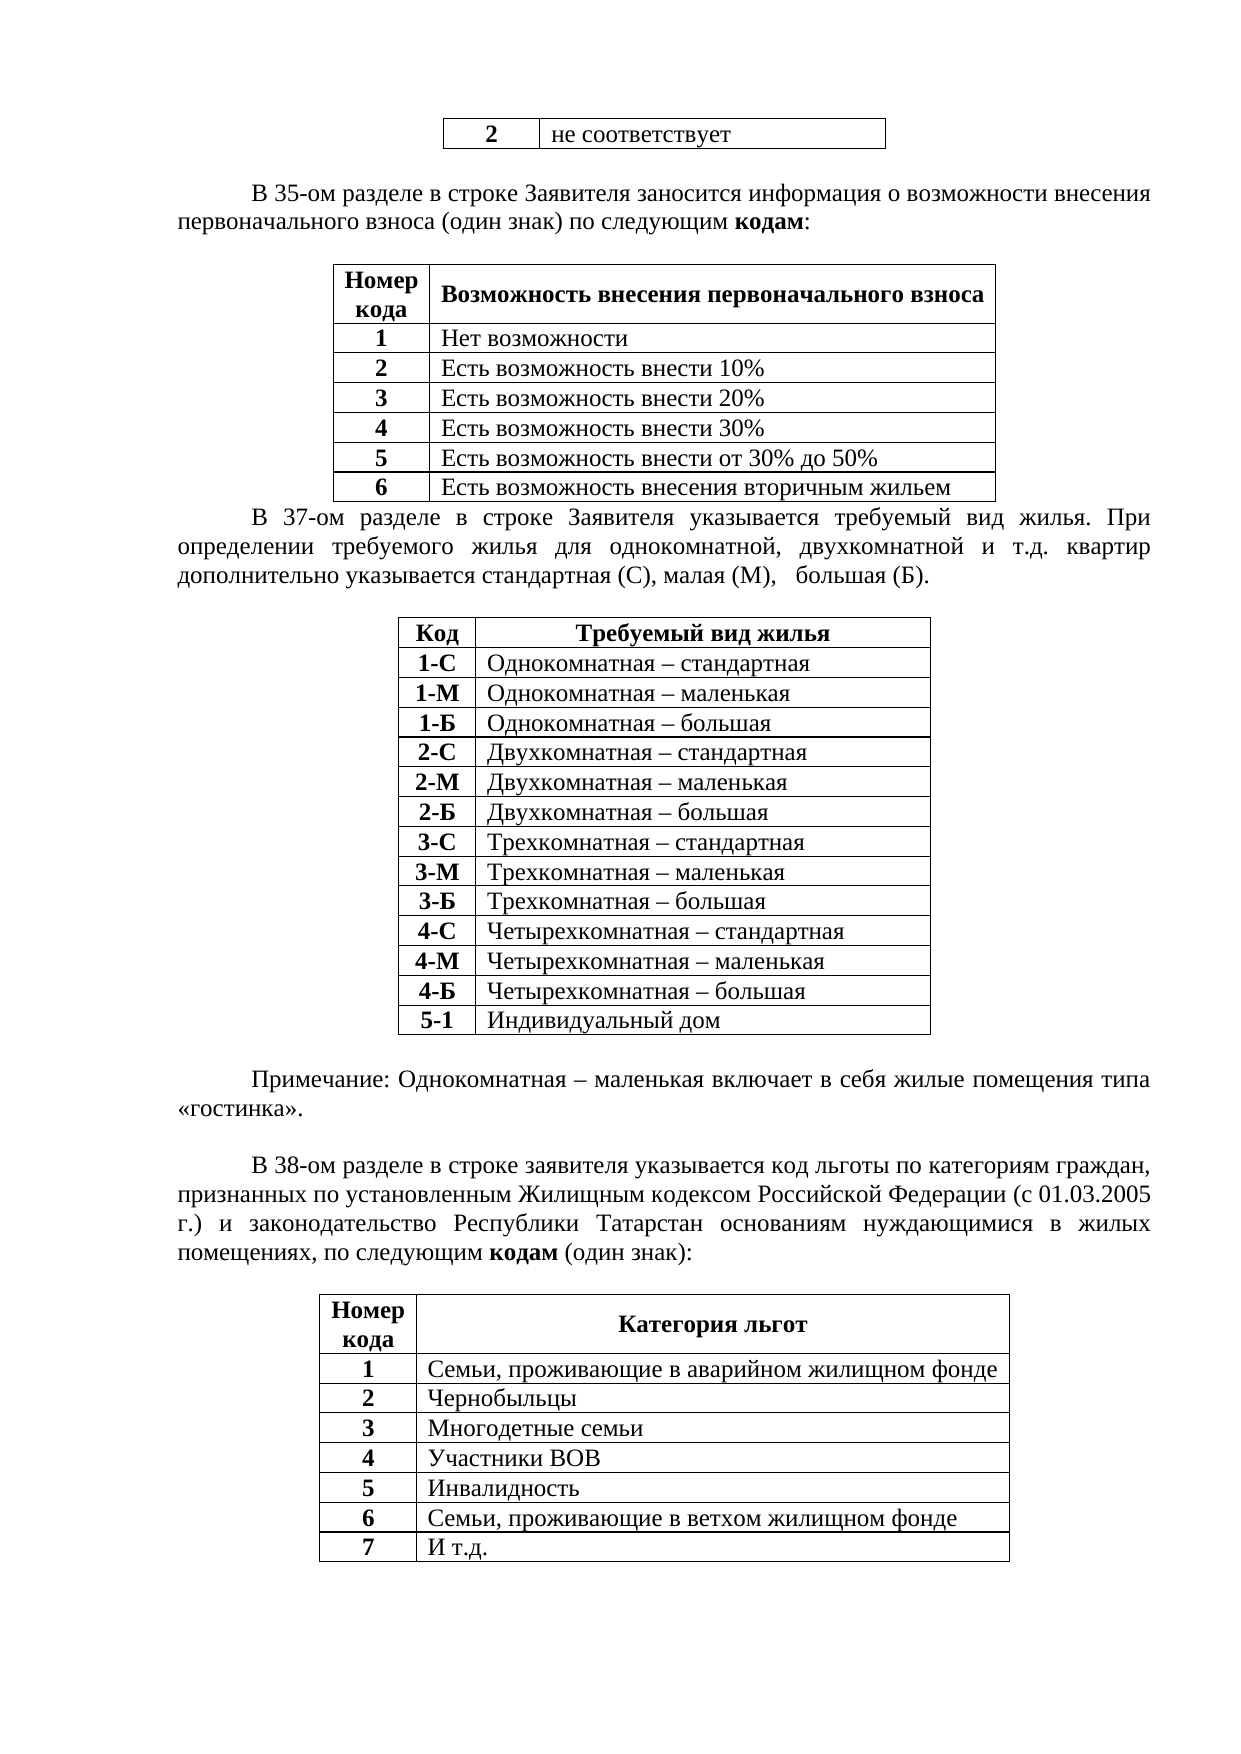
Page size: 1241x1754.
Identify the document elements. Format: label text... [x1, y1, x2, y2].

table_cell Четырехкомнатная – большая [476, 976, 930, 1004]
table_cell Однокомнатная – маленькая [476, 678, 930, 707]
table_cell 7 [320, 1533, 416, 1561]
table_cell не соответствует [540, 119, 885, 148]
table_cell 4-М [399, 946, 475, 975]
table_header Категория льгот [417, 1295, 1009, 1353]
text В 37-ом разделе в строке Заявителя указывается требуемый вид жилья. При определении требуемого жилья для однокомнатной, двухкомнатной и т.д. квартир дополнительно указывается стандартная (С), малая (М), большая (Б). [177, 502, 1152, 588]
table_cell Двухкомнатная – маленькая [476, 767, 930, 796]
table_cell Индивидуальный дом [476, 1006, 930, 1034]
table_cell 1 [320, 1354, 416, 1382]
table_cell Есть возможность внести 20% [430, 383, 995, 412]
table_cell 3 [334, 383, 429, 412]
table_cell 2-М [399, 767, 475, 796]
text В 38-ом разделе в строке заявителя указывается код льготы по категориям граждан, признанных по установленным Жилищным кодексом Российской Федерации (с 01.03.2005 г.) и законодательство Республики Татарстан основаниям нуждающимися в жилых помещениях, по следующим кодам (один знак): [177, 1150, 1152, 1265]
table_cell 5 [320, 1473, 416, 1502]
table_cell 5-1 [399, 1006, 475, 1034]
table_cell Двухкомнатная – стандартная [476, 738, 930, 766]
table_cell 4-С [399, 916, 475, 945]
table_cell Двухкомнатная – большая [476, 797, 930, 826]
table_cell 3 [320, 1413, 416, 1442]
table_cell 4-Б [399, 976, 475, 1004]
table_cell 2-Б [399, 797, 475, 826]
table_cell 1 [334, 324, 429, 352]
table_cell И т.д. [417, 1533, 1009, 1561]
table_header Номер кода [320, 1295, 416, 1353]
table_cell 4 [320, 1443, 416, 1472]
table_cell Однокомнатная – стандартная [476, 648, 930, 677]
table_cell Есть возможность внести 30% [430, 413, 995, 442]
table_cell Семьи, проживающие в аварийном жилищном фонде [417, 1354, 1009, 1382]
table_cell 1-Б [399, 708, 475, 736]
table_cell 1-М [399, 678, 475, 707]
table_cell 2 [334, 353, 429, 382]
table_cell Есть возможность внести 10% [430, 353, 995, 382]
table_header Требуемый вид жилья [476, 618, 930, 647]
table_cell Многодетные семьи [417, 1413, 1009, 1442]
text Примечание: Однокомнатная – маленькая включает в себя жилые помещения типа «гостинка». [177, 1064, 1152, 1122]
table_cell 3-М [399, 857, 475, 885]
table_cell 5 [334, 443, 429, 471]
table_cell Трехкомнатная – большая [476, 886, 930, 915]
text В 35-ом разделе в строке Заявителя заносится информация о возможности внесения первоначального взноса (один знак) по следующим кодам: [177, 178, 1152, 235]
table_cell Четырехкомнатная – маленькая [476, 946, 930, 975]
table_cell Участники ВОВ [417, 1443, 1009, 1472]
table_cell 2-С [399, 738, 475, 766]
table_cell Нет возможности [430, 324, 995, 352]
table_cell Есть возможность внесения вторичным жильем [430, 473, 995, 501]
table_cell Есть возможность внести от 30% до 50% [430, 443, 995, 471]
table_cell 3-Б [399, 886, 475, 915]
table_cell Трехкомнатная – стандартная [476, 827, 930, 856]
table_cell 1-С [399, 648, 475, 677]
table_cell Чернобыльцы [417, 1384, 1009, 1412]
table_cell 2 [444, 119, 539, 148]
table_cell Трехкомнатная – маленькая [476, 857, 930, 885]
table_cell Четырехкомнатная – стандартная [476, 916, 930, 945]
table_cell 6 [334, 473, 429, 501]
table_cell 3-С [399, 827, 475, 856]
table_cell Семьи, проживающие в ветхом жилищном фонде [417, 1503, 1009, 1531]
table_header Возможность внесения первоначального взноса [430, 265, 995, 322]
table_header Номер кода [334, 265, 429, 322]
table_cell Инвалидность [417, 1473, 1009, 1502]
table_cell 6 [320, 1503, 416, 1531]
table_cell Однокомнатная – большая [476, 708, 930, 736]
table_header Код [399, 618, 475, 647]
table_cell 4 [334, 413, 429, 442]
table_cell 2 [320, 1384, 416, 1412]
